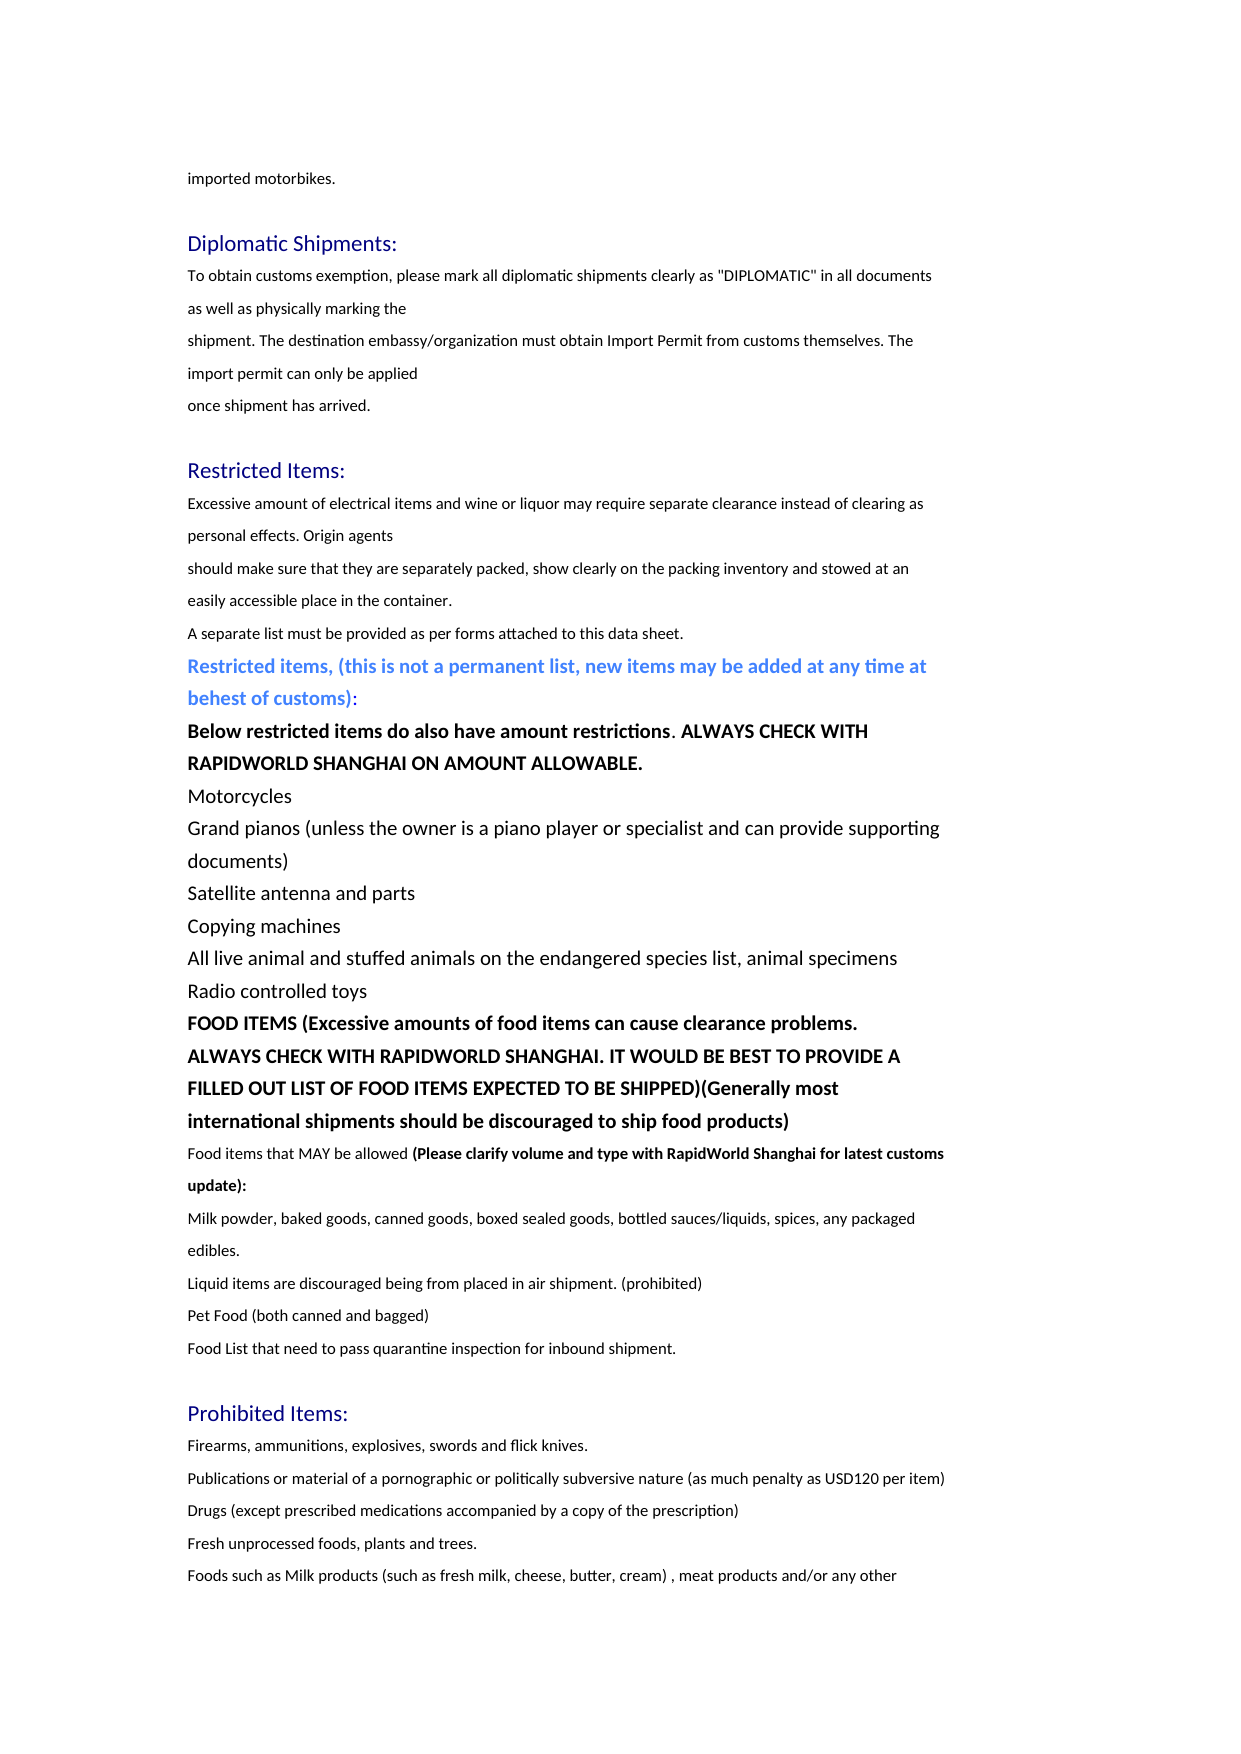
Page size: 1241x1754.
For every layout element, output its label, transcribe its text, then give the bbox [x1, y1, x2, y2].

text FILLED OUT LIST OF FOOD ITEMS EXPECTED TO BE SHIPPED)(Generally most [187, 1072, 1053, 1104]
text Below restricted items do also have amount restrictions. ALWAYS CHECK WITH [187, 714, 1053, 747]
text Motorcycles [187, 779, 1053, 812]
text Pet Food (both canned and bagged) [187, 1299, 1053, 1332]
text ALWAYS CHECK WITH RAPIDWORLD SHANGHAI. IT WOULD BE BEST TO PROVIDE A [187, 1039, 1053, 1072]
text Radio controlled toys [187, 974, 1053, 1007]
text edibles. [187, 1234, 1053, 1267]
text Restricted items, (this is not a permanent list, new items may be added at any time at [187, 649, 1053, 682]
text as well as physically marking the [187, 292, 1053, 324]
text Milk powder, baked goods, canned goods, boxed sealed goods, bottled sauces/liquids, spices, any packaged [187, 1202, 1053, 1234]
text documents) [187, 844, 1053, 877]
text Restricted Items: [187, 454, 1053, 487]
text Grand pianos (unless the owner is a piano player or specialist and can provide supporting [187, 812, 1053, 844]
text Copying machines [187, 909, 1053, 942]
text Food List that need to pass quarantine inspection for inbound shipment. [187, 1332, 1053, 1364]
text imported motorbikes. [187, 162, 1053, 194]
text Publications or material of a pornographic or politically subversive nature (as much penalty as USD120 per item) [187, 1462, 1053, 1494]
text shipment. The destination embassy/organization must obtain Import Permit from customs themselves. The [187, 324, 1053, 357]
text import permit can only be applied [187, 357, 1053, 389]
text Firearms, ammunitions, explosives, swords and flick knives. [187, 1429, 1053, 1462]
text To obtain customs exemption, please mark all diplomatic shipments clearly as "DIPLOMATIC" in all documents [187, 259, 1053, 292]
text Food items that MAY be allowed (Please clarify volume and type with RapidWorld Shanghai for latest customs [187, 1137, 1053, 1169]
text Satellite antenna and parts [187, 877, 1053, 909]
text Foods such as Milk products (such as fresh milk, cheese, butter, cream) , meat products and/or any other [187, 1559, 1053, 1592]
text Prohibited Items: [187, 1397, 1053, 1429]
text Diplomatic Shipments: [187, 227, 1053, 259]
text update): [187, 1169, 1053, 1202]
text personal effects. Origin agents [187, 519, 1053, 552]
text once shipment has arrived. [187, 389, 1053, 422]
text RAPIDWORLD SHANGHAI ON AMOUNT ALLOWABLE. [187, 747, 1053, 779]
text A separate list must be provided as per forms attached to this data sheet. [187, 617, 1053, 649]
text FOOD ITEMS (Excessive amounts of food items can cause clearance problems. [187, 1007, 1053, 1039]
text should make sure that they are separately packed, show clearly on the packing inventory and stowed at an [187, 552, 1053, 584]
text international shipments should be discouraged to ship food products) [187, 1104, 1053, 1137]
text All live animal and stuffed animals on the endangered species list, animal specimens [187, 942, 1053, 974]
text Fresh unprocessed foods, plants and trees. [187, 1527, 1053, 1559]
text easily accessible place in the container. [187, 584, 1053, 617]
text behest of customs): [187, 682, 1053, 714]
text Liquid items are discouraged being from placed in air shipment. (prohibited) [187, 1267, 1053, 1299]
text Drugs (except prescribed medications accompanied by a copy of the prescription) [187, 1494, 1053, 1527]
text Excessive amount of electrical items and wine or liquor may require separate clearance instead of clearing as [187, 487, 1053, 519]
